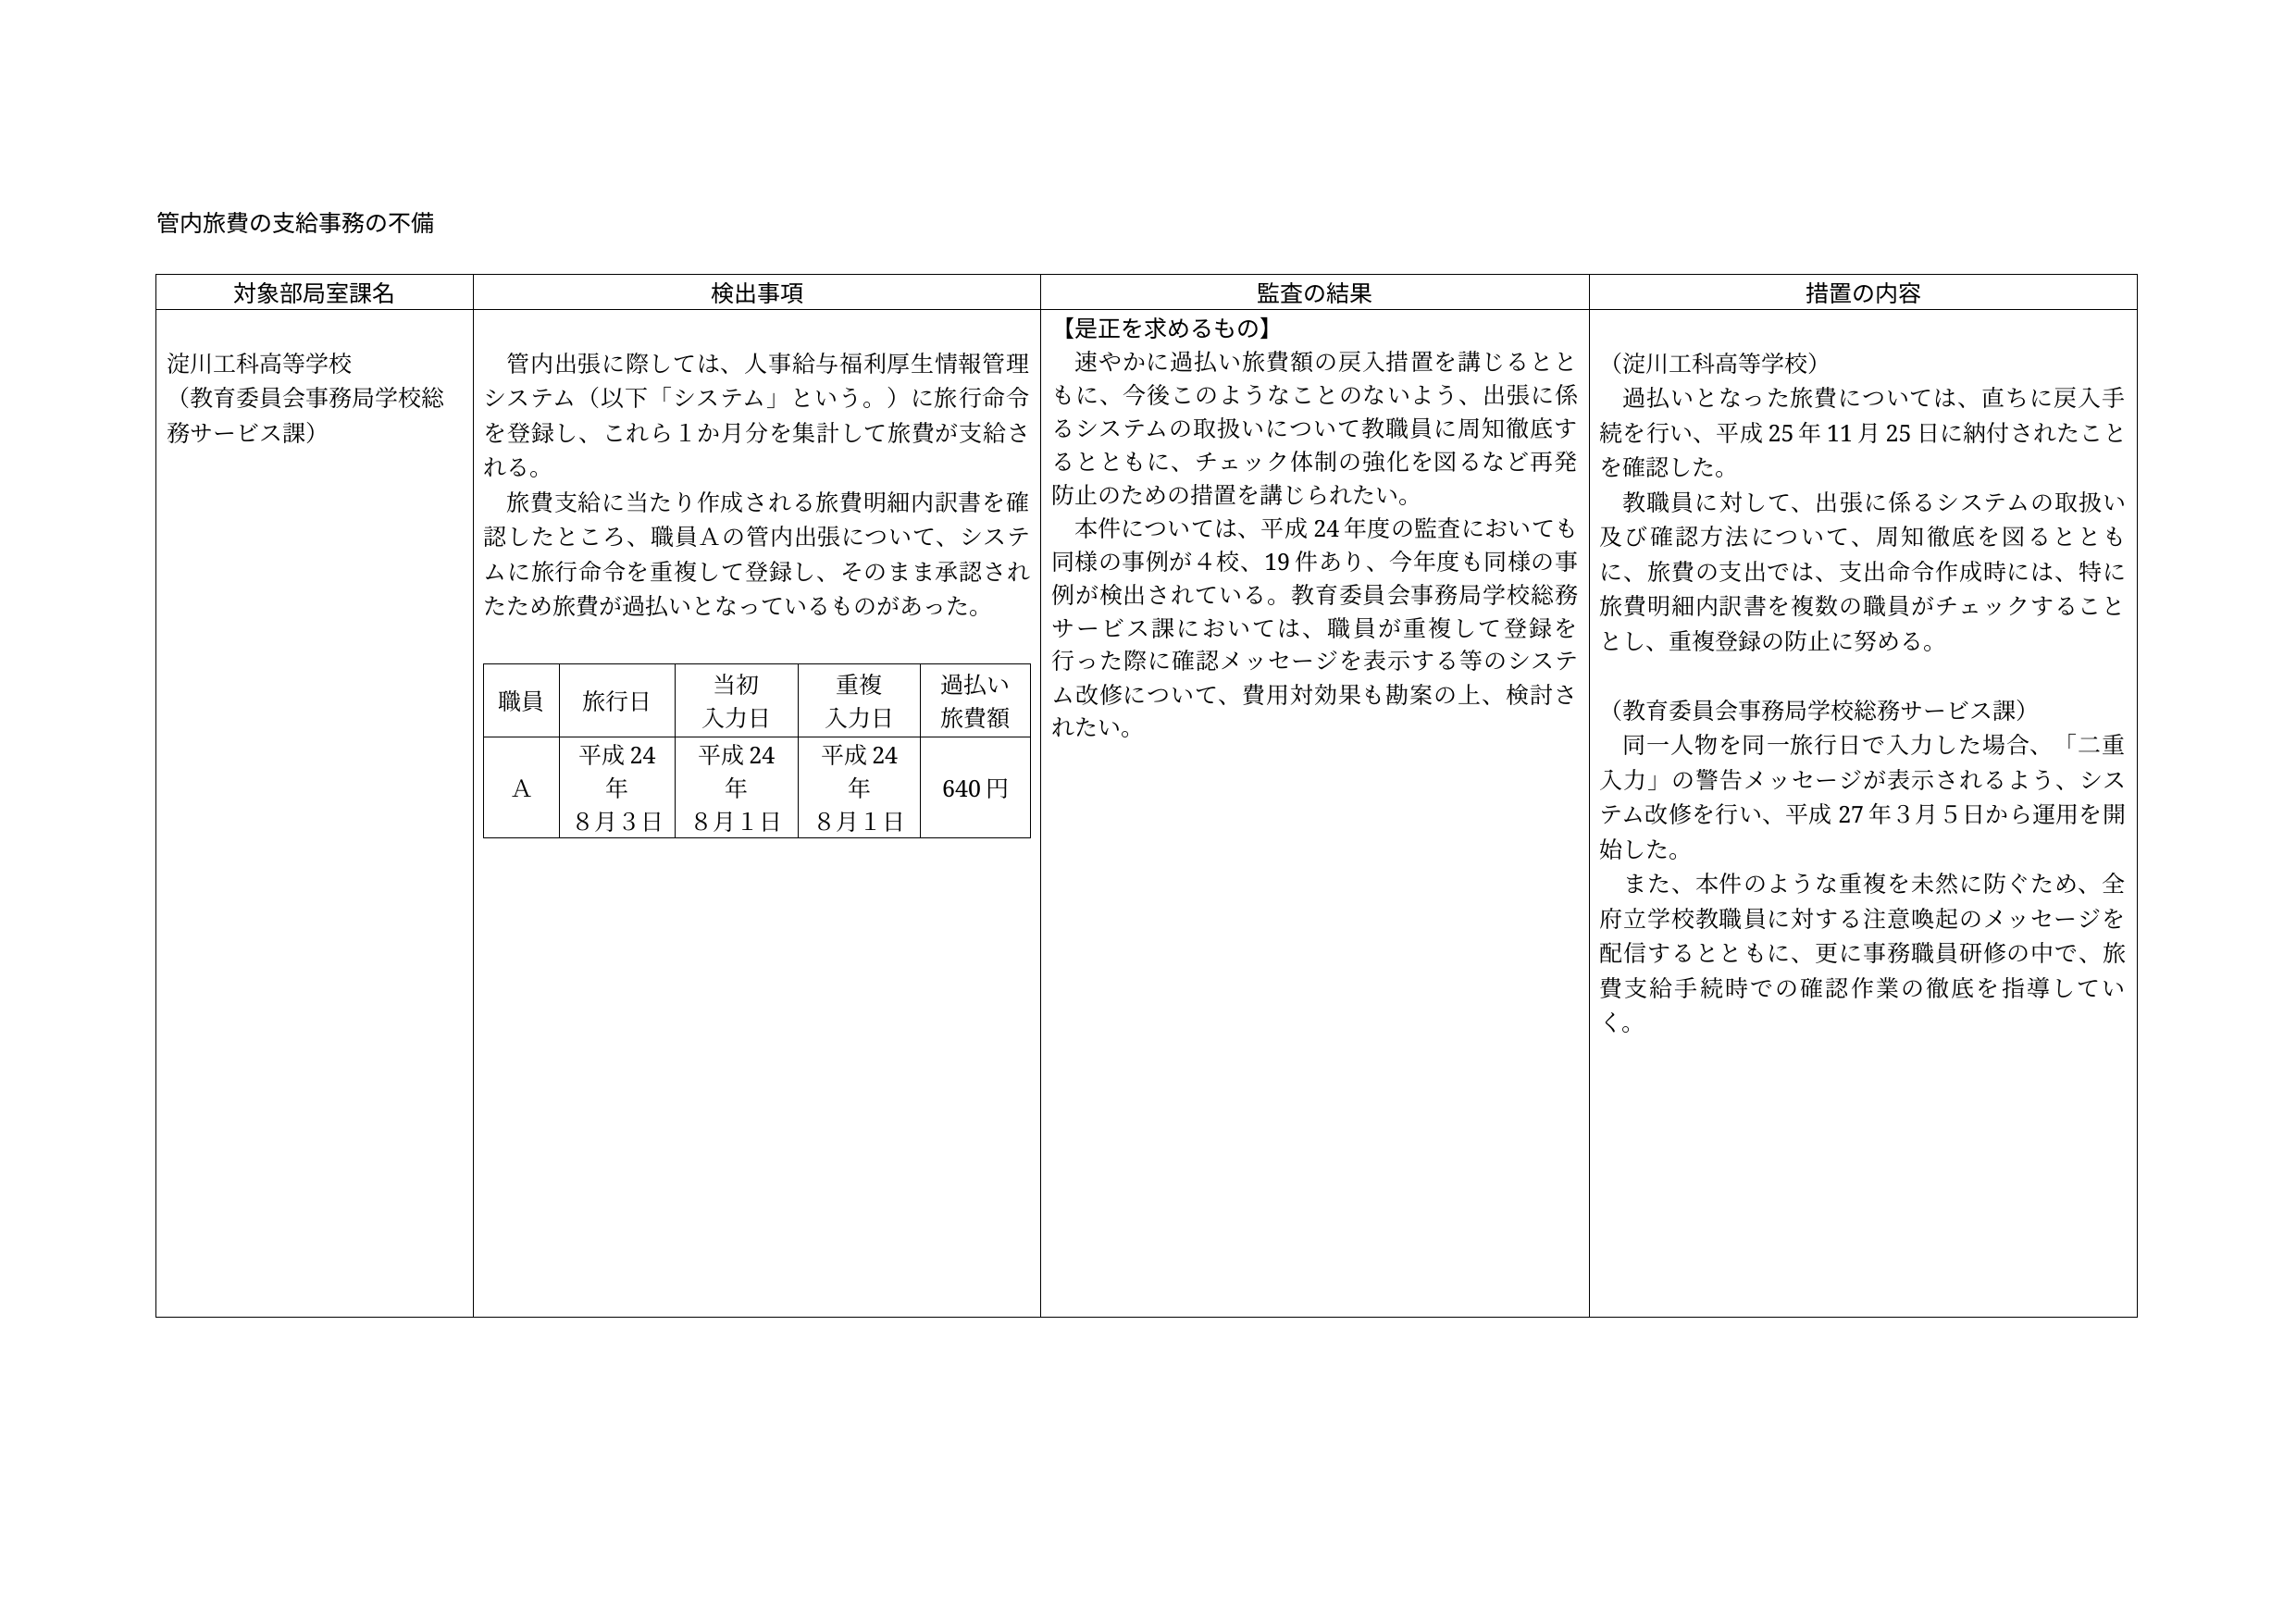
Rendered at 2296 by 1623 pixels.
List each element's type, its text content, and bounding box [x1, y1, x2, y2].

table_cell 【是正を求めるもの】 速やかに過払い旅費額の戻入措置を講じるとともに、今後このようなことのないよう、出張に係るシステムの取扱いについて教職員に周知徹底するとともに、チェック体制の強化を図るなど再発防止のための措置を講じられたい。 本件については、平成24年度の監査においても同様の事例が４校、19件あり、今年度も同様の事例が検出されている。教育委員会事務局学校総務サービス課においては、職員が重複して登録を行った際に確認メッセージを表示する等のシステム改修について、費用対効果も勘案の上、検討されたい。 [1041, 310, 1589, 1317]
table_header 措置の内容 [1590, 275, 2137, 309]
table_header 監査の結果 [1041, 275, 1589, 309]
table_header 対象部局室課名 [156, 275, 473, 309]
text 管内旅費の支給事務の不備 [156, 204, 2131, 239]
table_cell 管内出張に際しては、人事給与福利厚生情報管理システム（以下「システム」という。）に旅行命令を登録し、これら１か月分を集計して旅費が支給される。 旅費支給に当たり作成される旅費明細内訳書を確認したところ、職員Ａの管内出張について、システムに旅行命令を重複して登録し、そのまま承認されたため旅費が過払いとなっているものがあった。 [474, 310, 1040, 1317]
table_header 検出事項 [474, 275, 1040, 309]
table_cell （淀川工科高等学校） 過払いとなった旅費については、直ちに戻入手続を行い、平成25年11月25日に納付されたことを確認した。 教職員に対して、出張に係るシステムの取扱い及び確認方法について、周知徹底を図るとともに、旅費の支出では、支出命令作成時には、特に旅費明細内訳書を複数の職員がチェックすることとし、重複登録の防止に努める。 （教育委員会事務局学校総務サービス課） 同一人物を同一旅行日で入力した場合、「二重入力」の警告メッセージが表示されるよう、システム改修を行い、平成27年３月５日から運用を開始した。 また、本件のような重複を未然に防ぐため、全府立学校教職員に対する注意喚起のメッセージを配信するとともに、更に事務職員研修の中で、旅費支給手続時での確認作業の徹底を指導していく。 [1590, 310, 2137, 1317]
table_cell 淀川工科高等学校 （教育委員会事務局学校総 務サービス課） [156, 310, 473, 1317]
